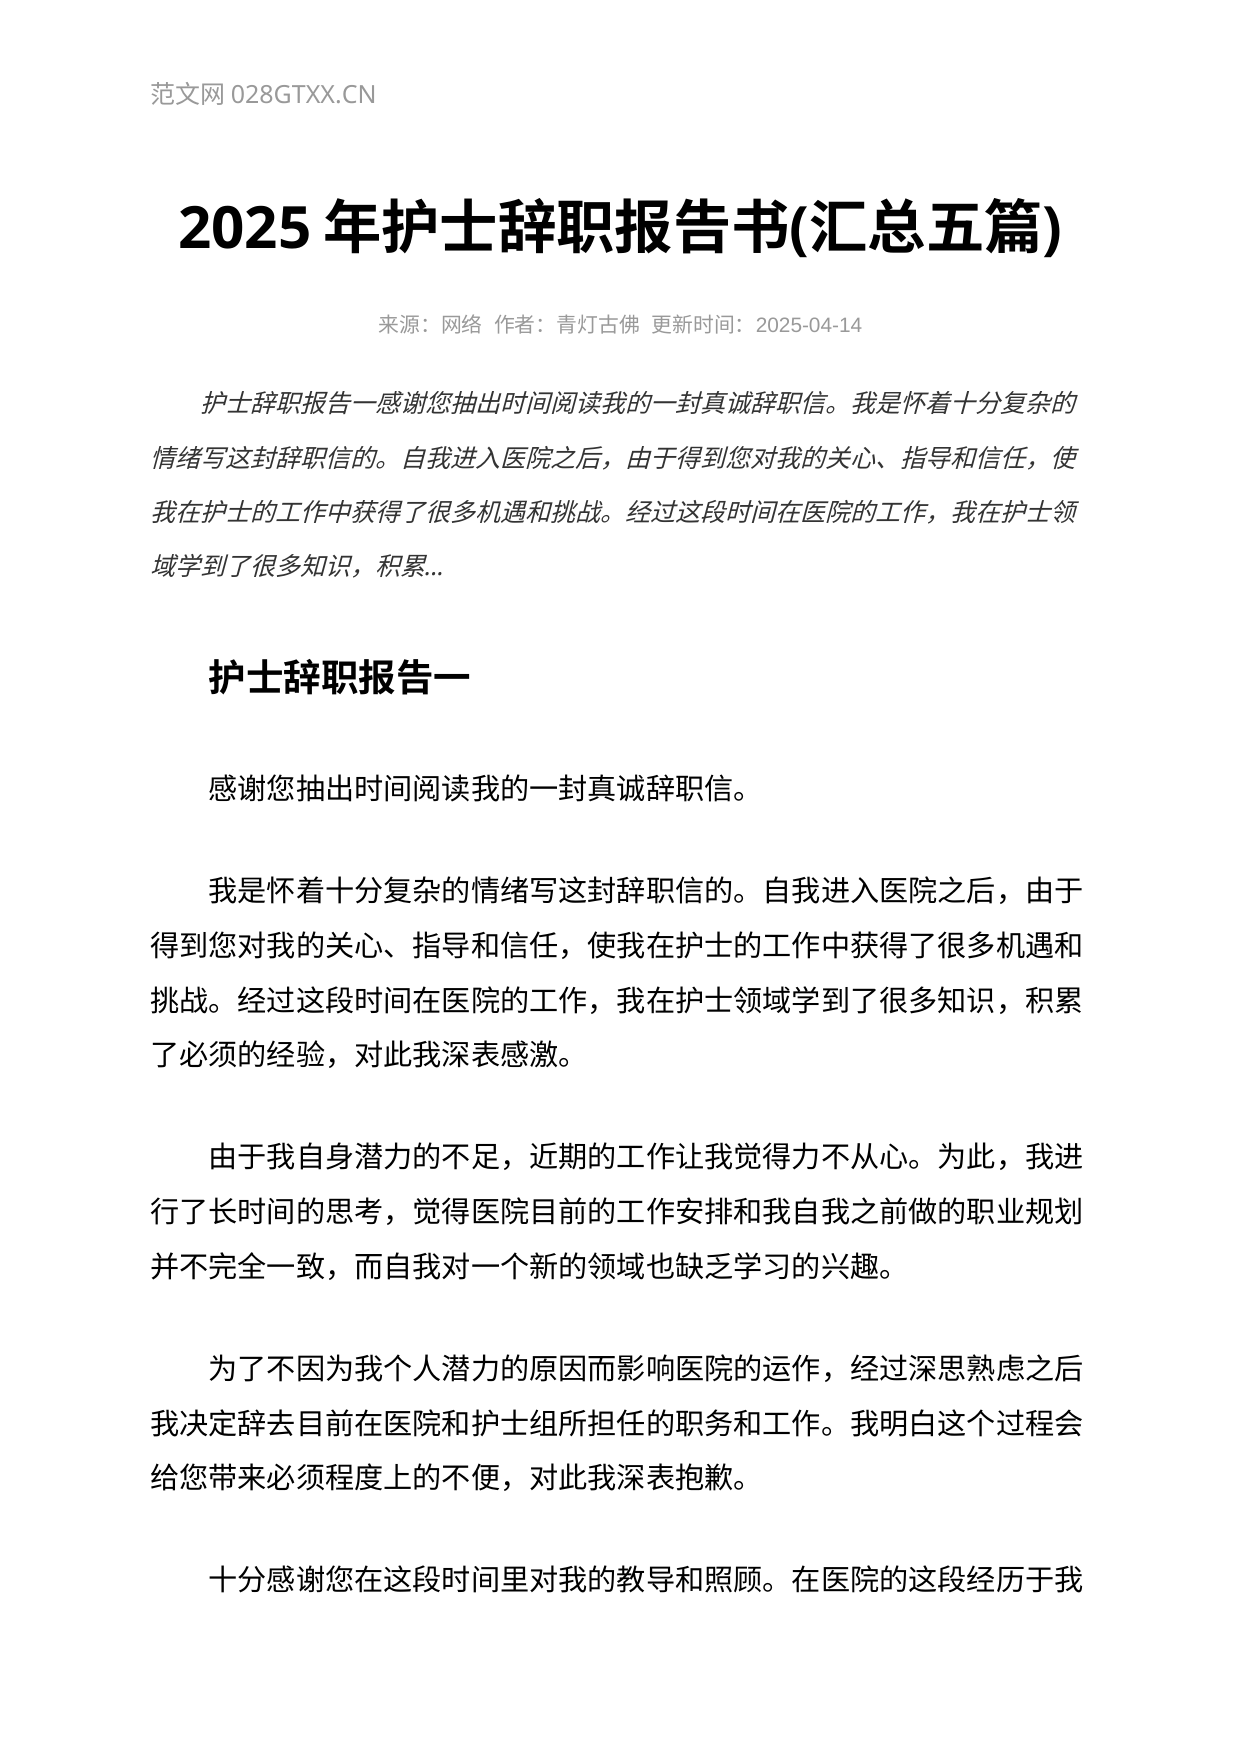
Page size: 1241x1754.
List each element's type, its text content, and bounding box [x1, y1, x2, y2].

text 护士辞职报告一感谢您抽出时间阅读我的一封真诚辞职信。我是怀着十分复杂的情绪写这封辞职信的。自我进入医院之后，由于得到您对我的关心、指导和信任，使我在护士的工作中获得了很多机遇和挑战。经过这段时间在医院的工作，我在护士领域学到了很多知识，积累... [150, 384, 1090, 583]
text 感谢您抽出时间阅读我的一封真诚辞职信。 [150, 766, 1090, 808]
subtitle 2025年护士辞职报告书(汇总五篇) [150, 181, 1090, 266]
text 我是怀着十分复杂的情绪写这封辞职信的。自我进入医院之后，由于得到您对我的关心、指导和信任，使我在护士的工作中获得了很多机遇和挑战。经过这段时间在医院的工作，我在护士领域学到了很多知识，积累了必须的经验，对此我深表感激。 [150, 867, 1090, 1074]
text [150, 1557, 1090, 1599]
text 护士辞职报告一 [150, 648, 1090, 702]
text 由于我自身潜力的不足，近期的工作让我觉得力不从心。为此，我进行了长时间的思考，觉得医院目前的工作安排和我自我之前做的职业规划并不完全一致，而自我对一个新的领域也缺乏学习的兴趣。 [150, 1134, 1090, 1286]
text 为了不因为我个人潜力的原因而影响医院的运作，经过深思熟虑之后我决定辞去目前在医院和护士组所担任的职务和工作。我明白这个过程会给您带来必须程度上的不便，对此我深表抱歉。 [150, 1345, 1090, 1497]
text 来源：网络 作者：青灯古佛 更新时间：2025-04-14 [150, 313, 1090, 337]
